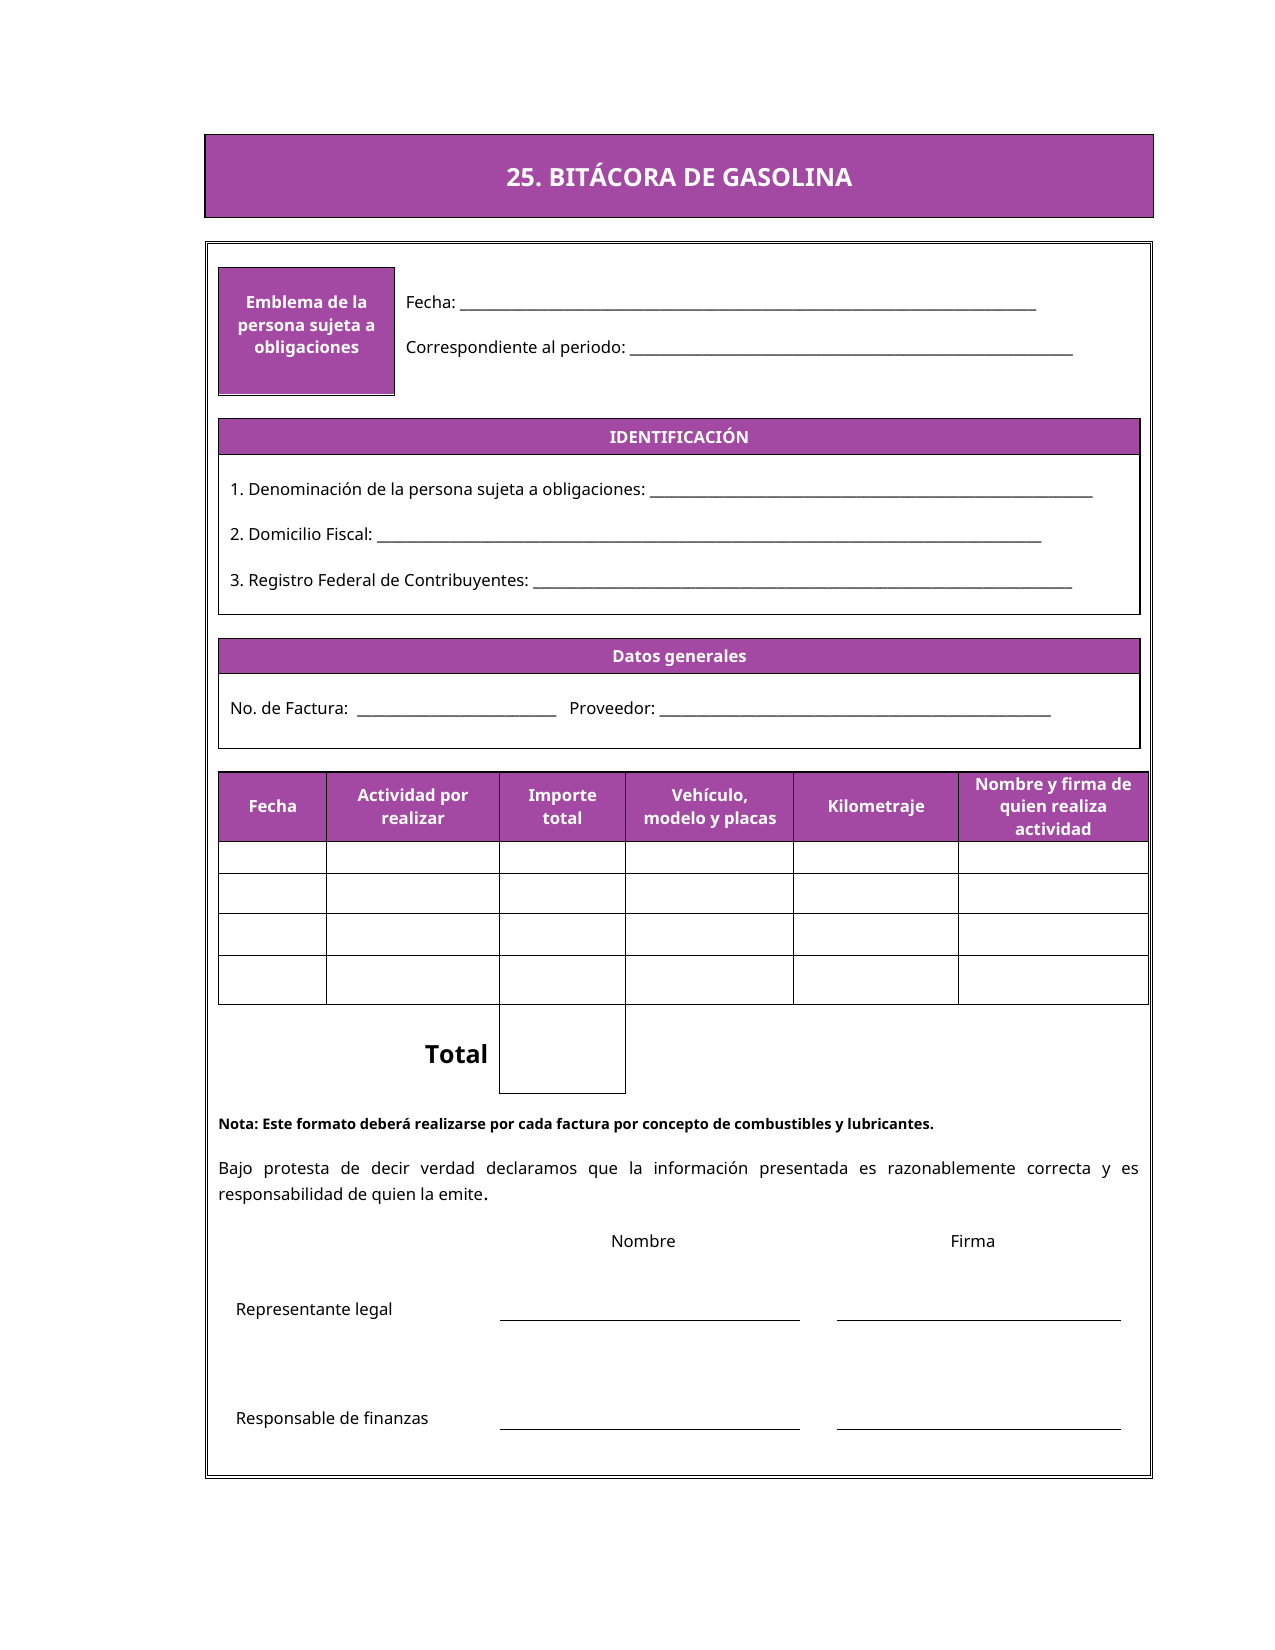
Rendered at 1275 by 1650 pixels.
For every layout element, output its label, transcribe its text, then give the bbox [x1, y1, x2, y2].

table_header Nota: Este formato deberá realizarse por cada factura por concepto de combustibles y lubricantes. Bajo protesta de decir verdad declaramos que la información presentada es razonablemente correcta y es responsabilidad de quien la emite. [208, 244, 1150, 1475]
table_header 25. BITÁCORA DE GASOLINA [206, 135, 1153, 217]
